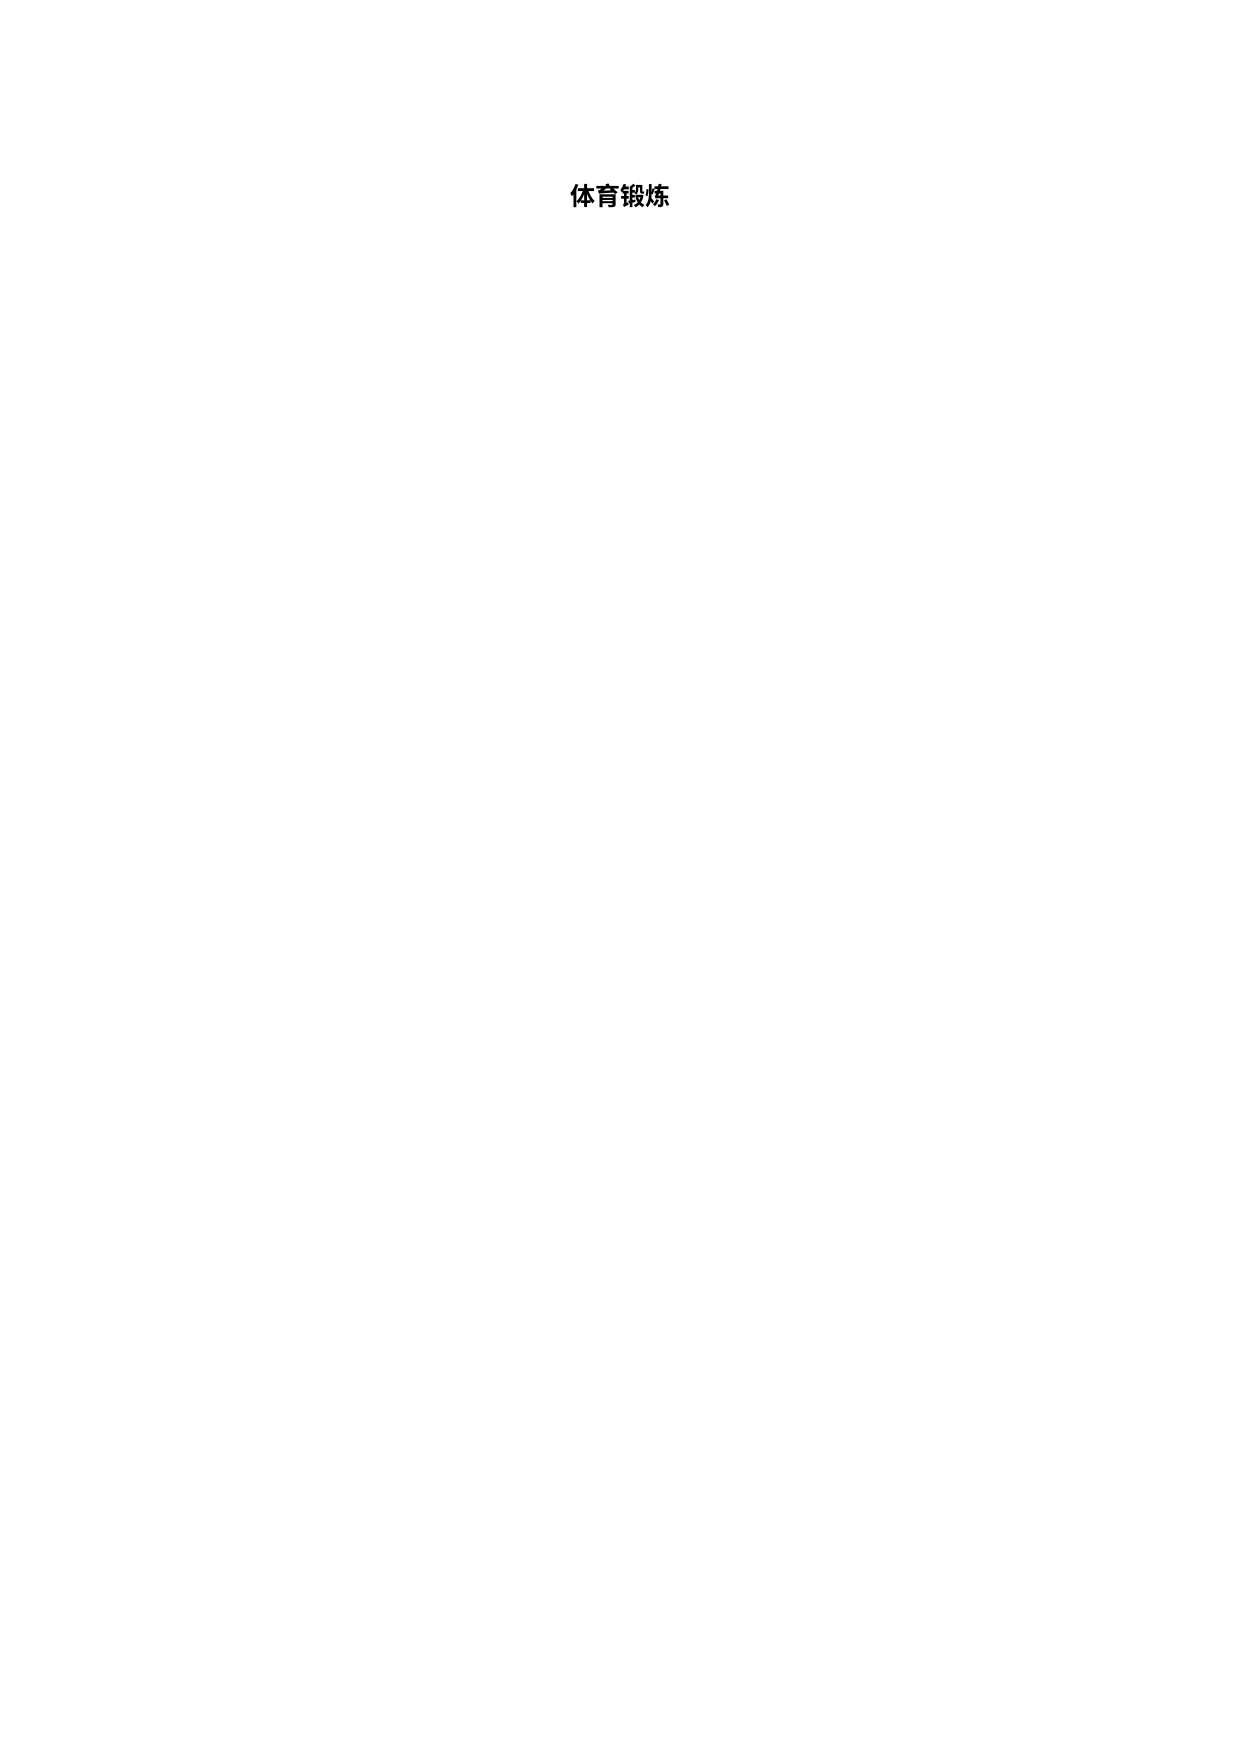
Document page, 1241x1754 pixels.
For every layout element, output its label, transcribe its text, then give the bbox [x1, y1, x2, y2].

text 体育锻炼 [148, 162, 1093, 227]
